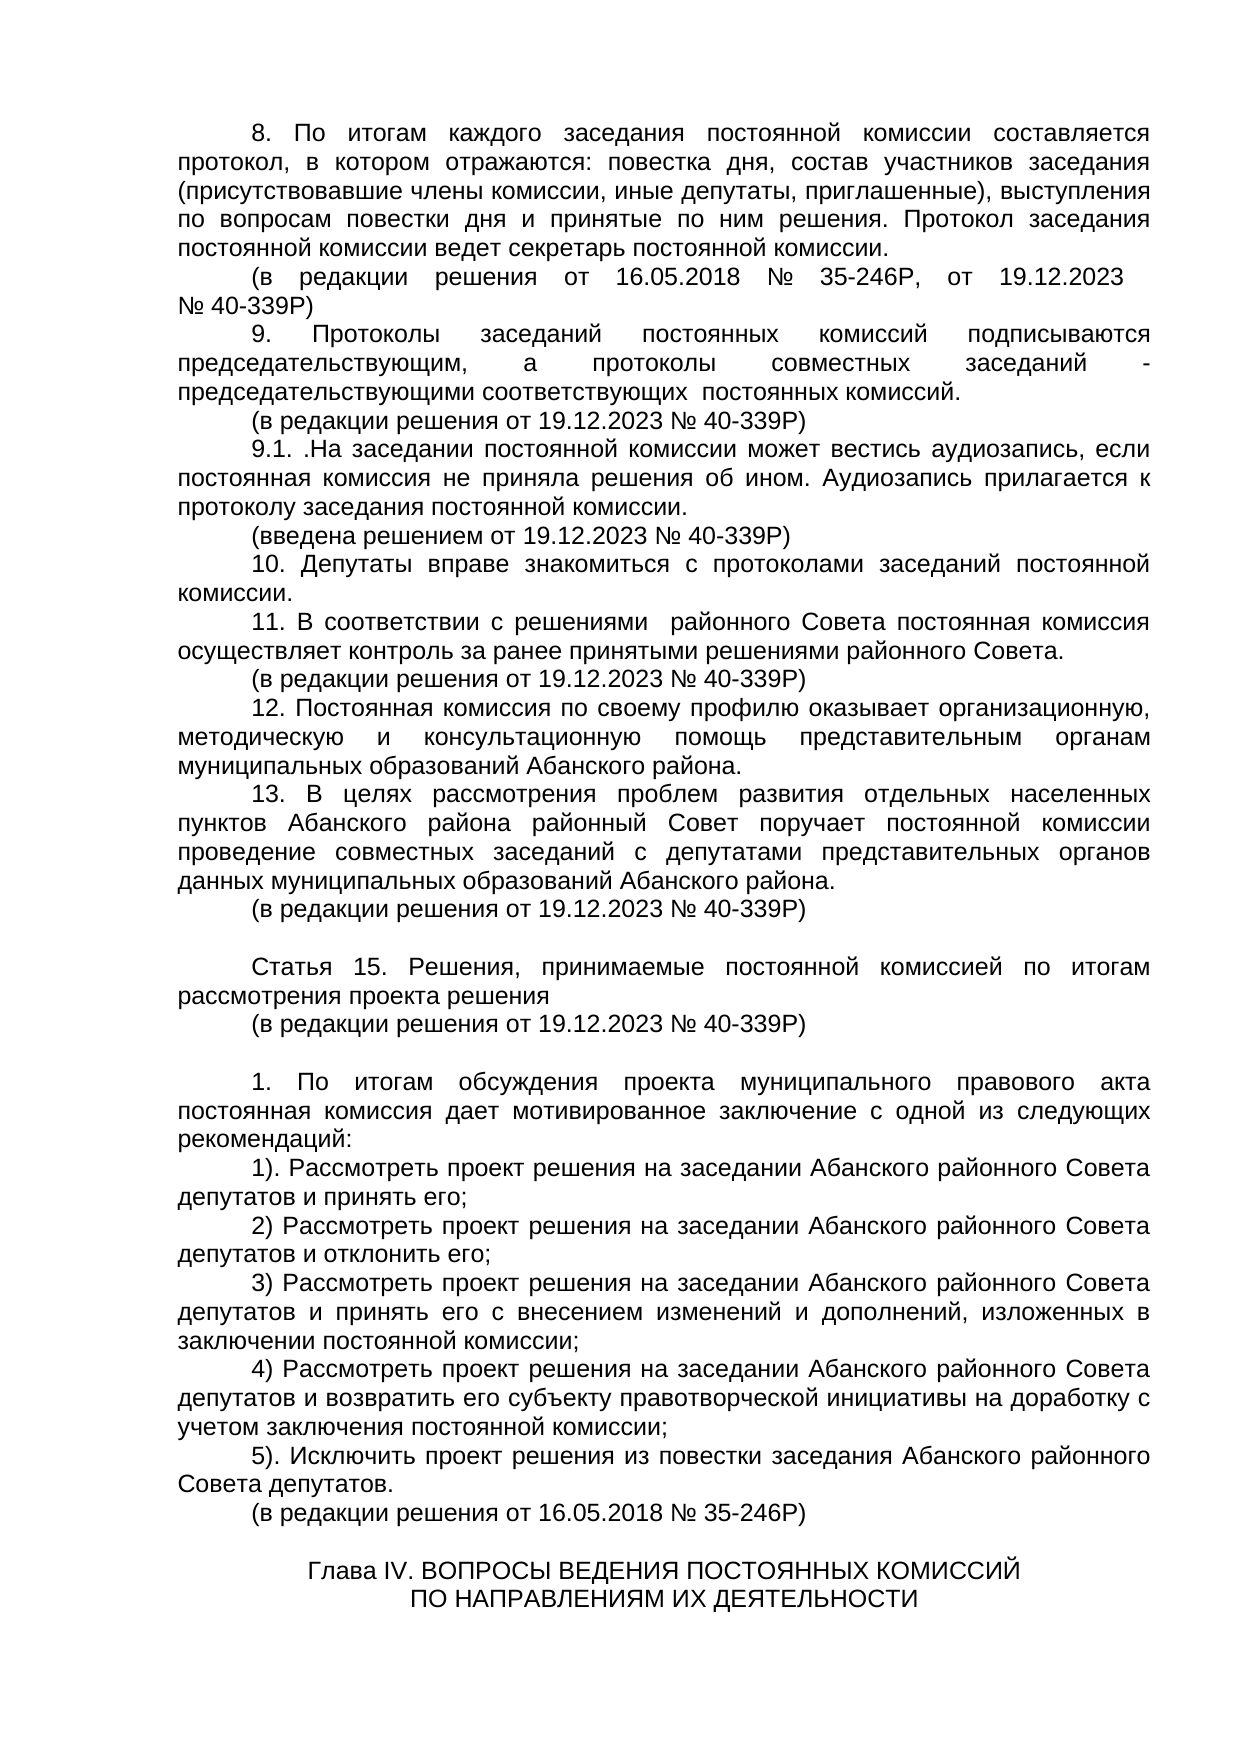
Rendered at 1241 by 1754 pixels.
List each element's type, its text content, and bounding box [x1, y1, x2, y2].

text ПО НАПРАВЛЕНИЯМ ИХ ДЕЯТЕЛЬНОСТИ [177, 1584, 1152, 1613]
text (в редакции решения от 19.12.2023 № 40-339Р) [177, 894, 1152, 923]
text 9. Протоколы заседаний постоянных комиссий подписываются председательствующим, а протоколы совместных заседаний - председательствующими соответствующих постоянных комиссий. [177, 319, 1152, 406]
text Статья 15. Решения, принимаемые постоянной комиссией по итогам рассмотрения проекта решения [177, 952, 1152, 1009]
text 4) Рассмотреть проект решения на заседании Абанского районного Совета депутатов и возвратить его субъекту правотворческой инициативы на доработку с учетом заключения постоянной комиссии; [177, 1354, 1152, 1441]
text 11. В соответствии с решениями районного Совета постоянная комиссия осуществляет контроль за ранее принятыми решениями районного Совета. [177, 607, 1152, 664]
text 5). Исключить проект решения из повестки заседания Абанского районного Совета депутатов. [177, 1441, 1152, 1498]
text 1. По итогам обсуждения проекта муниципального правового акта постоянная комиссия дает мотивированное заключение с одной из следующих рекомендаций: [177, 1067, 1152, 1153]
text 3) Рассмотреть проект решения на заседании Абанского районного Совета депутатов и принять его с внесением изменений и дополнений, изложенных в заключении постоянной комиссии; [177, 1268, 1152, 1354]
text (в редакции решения от 19.12.2023 № 40-339Р) [177, 1009, 1152, 1038]
text 13. В целях рассмотрения проблем развития отдельных населенных пунктов Абанского района районный Совет поручает постоянной комиссии проведение совместных заседаний с депутатами представительных органов данных муниципальных образований Абанского района. [177, 779, 1152, 894]
text 9.1. .На заседании постоянной комиссии может вестись аудиозапись, если постоянная комиссия не приняла решения об ином. Аудиозапись прилагается к протоколу заседания постоянной комиссии. [177, 434, 1152, 521]
text (введена решением от 19.12.2023 № 40-339Р) [177, 521, 1152, 549]
text 12. Постоянная комиссия по своему профилю оказывает организационную, методическую и консультационную помощь представительным органам муниципальных образований Абанского района. [177, 693, 1152, 779]
text Глава IV. ВОПРОСЫ ВЕДЕНИЯ ПОСТОЯННЫХ КОМИССИЙ [177, 1556, 1152, 1584]
text 10. Депутаты вправе знакомиться с протоколами заседаний постоянной комиссии. [177, 549, 1152, 607]
text (в редакции решения от 19.12.2023 № 40-339Р) [177, 664, 1152, 693]
text (в редакции решения от 16.05.2018 № 35-246Р, от 19.12.2023 № 40-339Р) [177, 262, 1152, 319]
text (в редакции решения от 19.12.2023 № 40-339Р) [177, 406, 1152, 434]
text 1). Рассмотреть проект решения на заседании Абанского районного Совета депутатов и принять его; [177, 1153, 1152, 1211]
text 2) Рассмотреть проект решения на заседании Абанского районного Совета депутатов и отклонить его; [177, 1211, 1152, 1268]
title (в редакции решения от 16.05.2018 № 35-246Р) [177, 1498, 1152, 1527]
text 8. По итогам каждого заседания постоянной комиссии составляется протокол, в котором отражаются: повестка дня, состав участников заседания (присутствовавшие члены комиссии, иные депутаты, приглашенные), выступления по вопросам повестки дня и принятые по ним решения. Протокол заседания постоянной комиссии ведет секретарь постоянной комиссии. [177, 118, 1152, 262]
